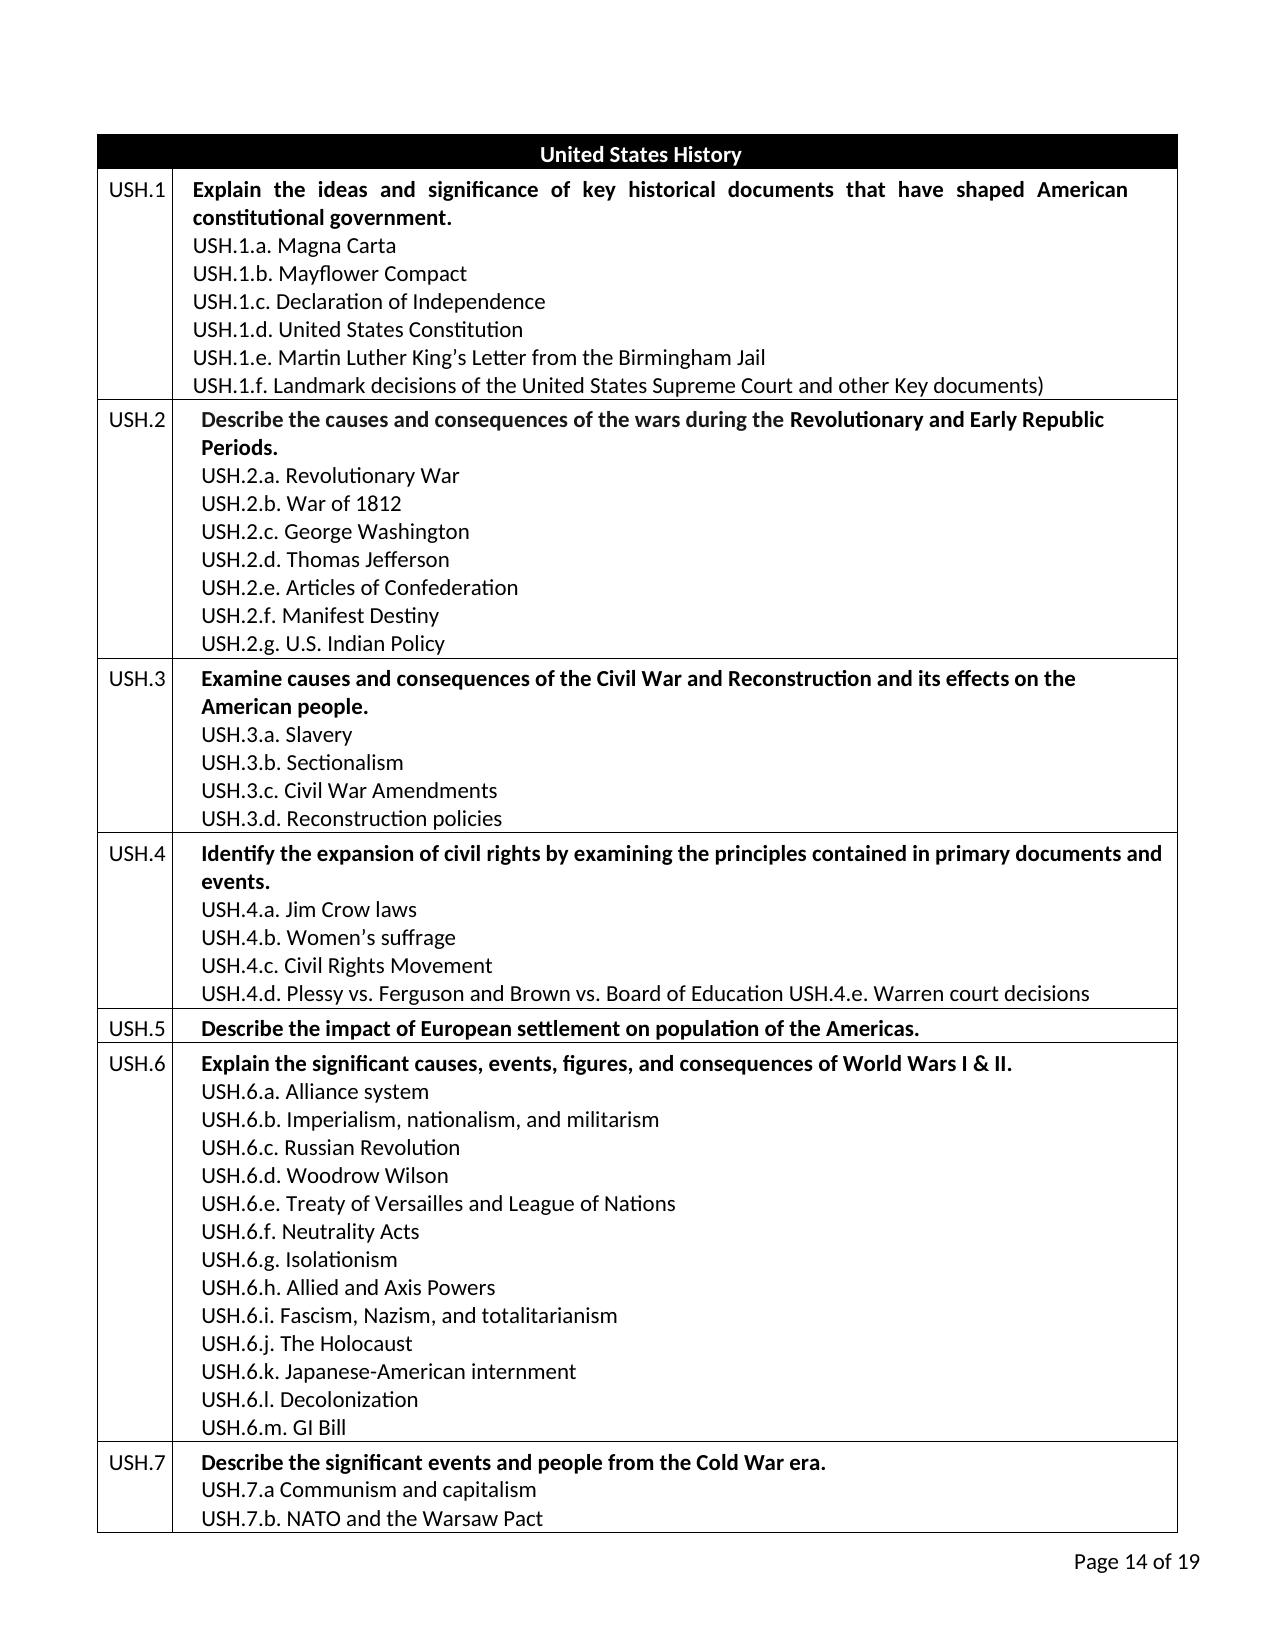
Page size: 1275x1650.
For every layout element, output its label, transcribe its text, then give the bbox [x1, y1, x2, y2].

table_cell USH.1 [98, 169, 172, 399]
table_cell USH.7 [98, 1442, 172, 1532]
table_cell USH.3 [98, 659, 172, 832]
table_cell Identify the expansion of civil rights by examining the principles contained in primary documents and events. USH.4.a. Jim Crow laws USH.4.b. Women’s suffrage USH.4.c. Civil Rights Movement USH.4.d. Plessy vs. Ferguson and Brown vs. Board of Education USH.4.e. Warren court decisions [173, 833, 1177, 1008]
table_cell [173, 1442, 1177, 1532]
table_cell Describe the impact of European settlement on population of the Americas. [173, 1009, 1177, 1042]
table_cell Describe the causes and consequences of the wars during the Revolutionary and Early Republic Periods. USH.2.a. Revolutionary War USH.2.b. War of 1812 USH.2.c. George Washington USH.2.d. Thomas Jefferson USH.2.e. Articles of Confederation USH.2.f. Manifest Destiny USH.2.g. U.S. Indian Policy [173, 400, 1177, 658]
table_cell Examine causes and consequences of the Civil War and Reconstruction and its effects on the American people. USH.3.a. Slavery USH.3.b. Sectionalism USH.3.c. Civil War Amendments USH.3.d. Reconstruction policies [173, 659, 1177, 832]
table_cell USH.6 [98, 1043, 172, 1441]
table_cell Explain the significant causes, events, figures, and consequences of World Wars I & II. USH.6.a. Alliance system USH.6.b. Imperialism, nationalism, and militarism USH.6.c. Russian Revolution USH.6.d. Woodrow Wilson USH.6.e. Treaty of Versailles and League of Nations USH.6.f. Neutrality Acts USH.6.g. Isolationism USH.6.h. Allied and Axis Powers USH.6.i. Fascism, Nazism, and totalitarianism USH.6.j. The Holocaust USH.6.k. Japanese-American internment USH.6.l. Decolonization USH.6.m. GI Bill [173, 1043, 1177, 1441]
table_cell USH.5 [98, 1009, 172, 1042]
table_cell Explain the ideas and significance of key historical documents that have shaped American constitutional government. USH.1.a. Magna Carta USH.1.b. Mayflower Compact USH.1.c. Declaration of Independence USH.1.d. United States Constitution USH.1.e. Martin Luther King’s Letter from the Birmingham Jail USH.1.f. Landmark decisions of the United States Supreme Court and other Key documents) [173, 169, 1177, 399]
table_header [98, 135, 172, 168]
table_header United States History [172, 135, 1177, 168]
table_cell USH.2 [98, 400, 172, 658]
table_cell USH.4 [98, 833, 172, 1008]
